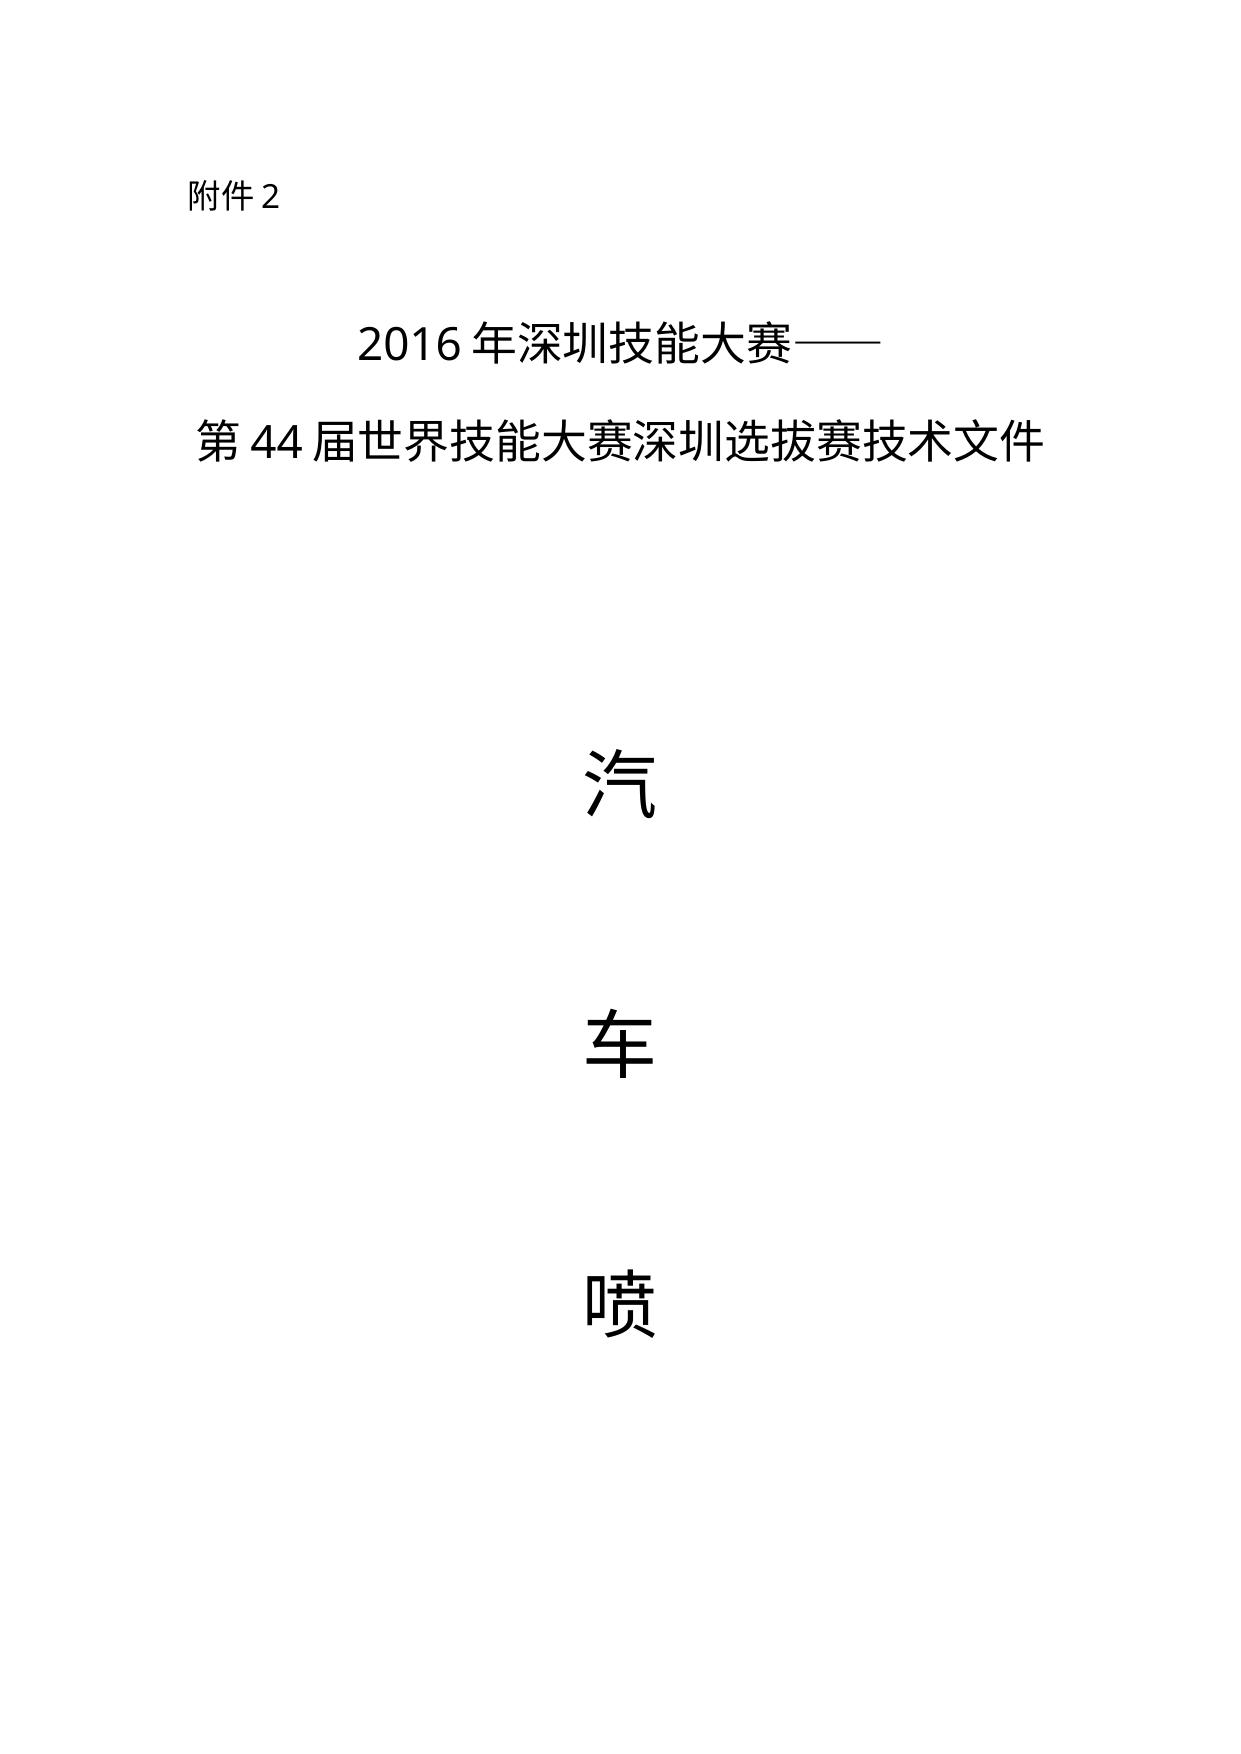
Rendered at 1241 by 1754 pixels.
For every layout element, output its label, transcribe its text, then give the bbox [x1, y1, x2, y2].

text 第44届世界技能大赛深圳选拔赛技术文件 [187, 389, 1053, 487]
text 车 [187, 974, 1053, 1104]
text 2016年深圳技能大赛—— [187, 292, 1053, 389]
text 汽 [187, 714, 1053, 844]
text 喷 [187, 1234, 1053, 1364]
text 附件2 [187, 162, 1053, 227]
